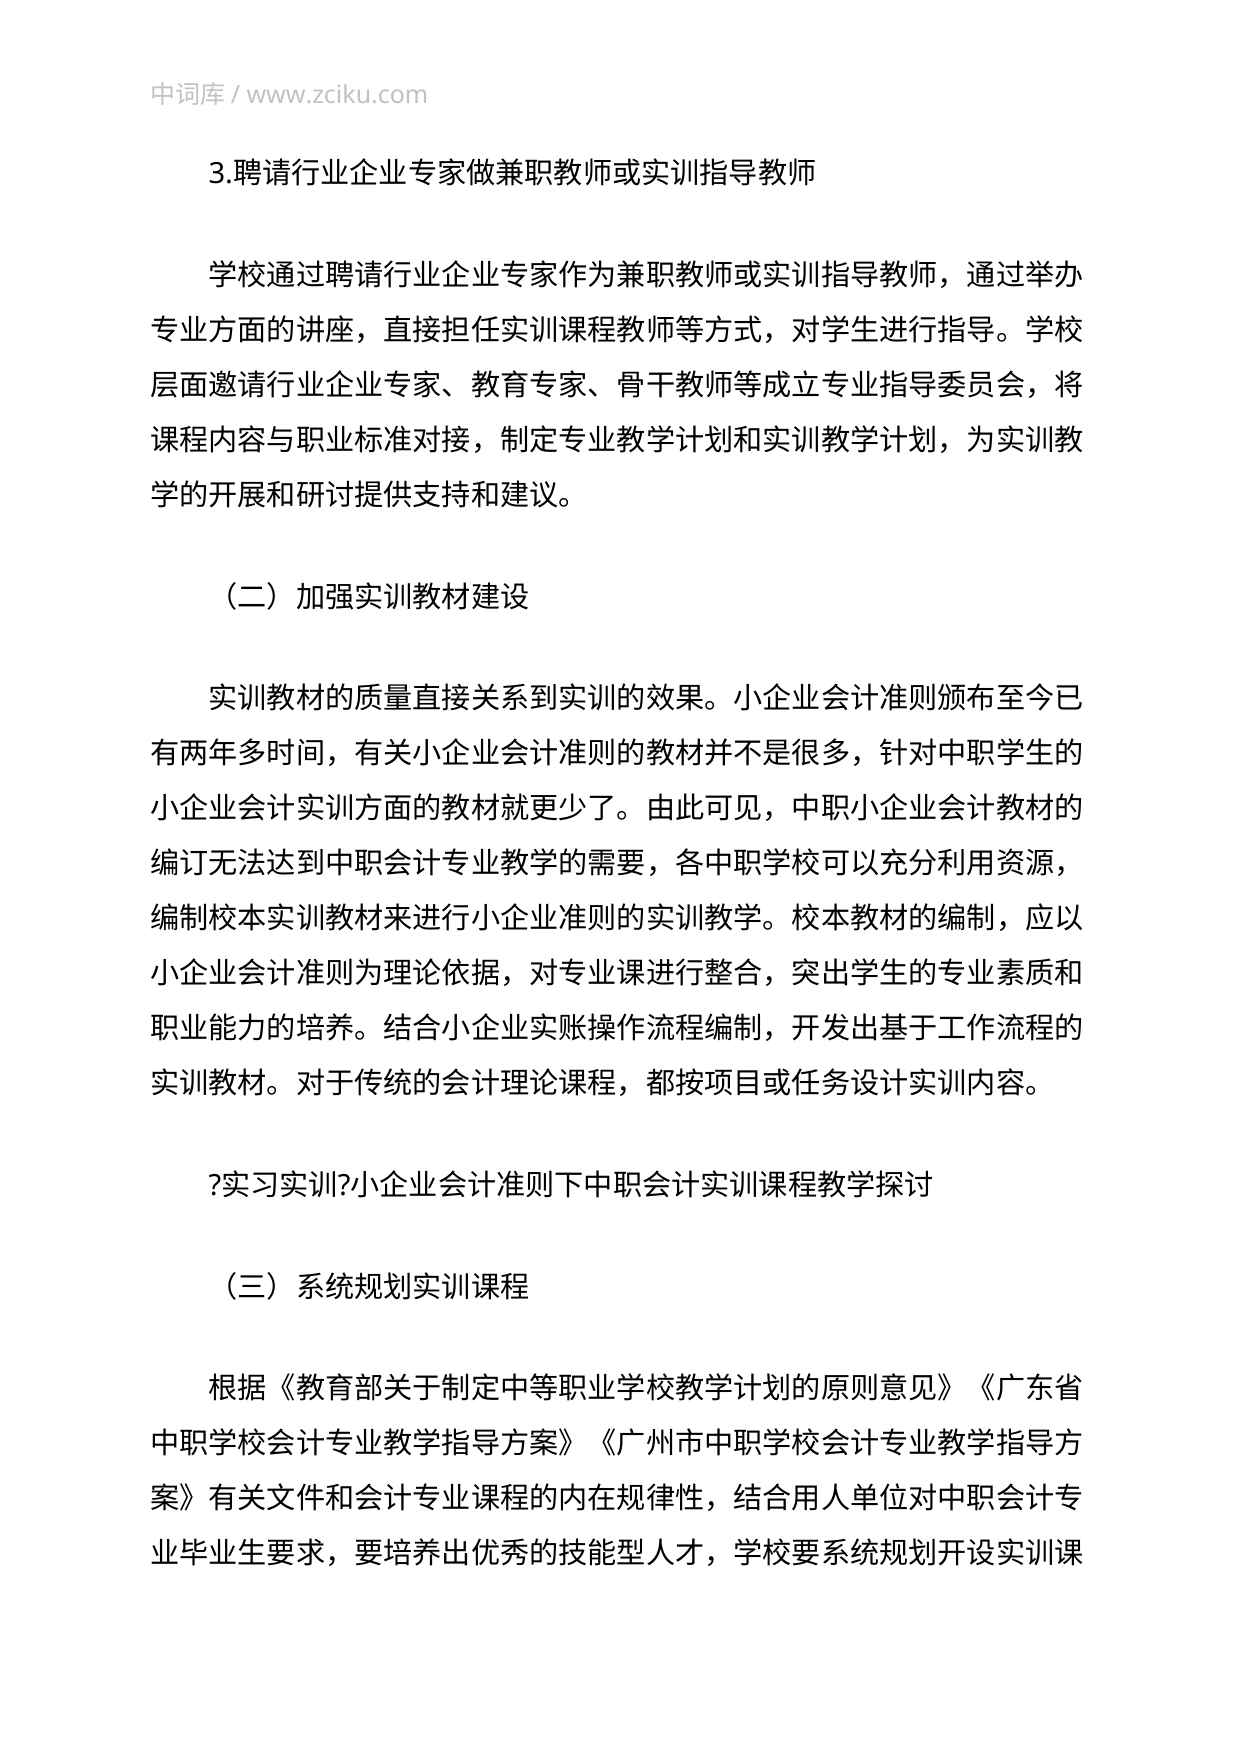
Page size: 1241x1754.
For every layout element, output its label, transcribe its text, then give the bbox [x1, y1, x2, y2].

text （三）系统规划实训课程 [150, 1263, 1090, 1305]
text ?实习实训?小企业会计准则下中职会计实训课程教学探讨 [150, 1161, 1090, 1203]
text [150, 1365, 1090, 1572]
text 3.聘请行业企业专家做兼职教师或实训指导教师 [150, 150, 1090, 192]
text 学校通过聘请行业企业专家作为兼职教师或实训指导教师，通过举办专业方面的讲座，直接担任实训课程教师等方式，对学生进行指导。学校层面邀请行业企业专家、教育专家、骨干教师等成立专业指导委员会，将课程内容与职业标准对接，制定专业教学计划和实训教学计划，为实训教学的开展和研讨提供支持和建议。 [150, 252, 1090, 514]
text （二）加强实训教材建设 [150, 573, 1090, 616]
text 实训教材的质量直接关系到实训的效果。小企业会计准则颁布至今已有两年多时间，有关小企业会计准则的教材并不是很多，针对中职学生的小企业会计实训方面的教材就更少了。由此可见，中职小企业会计教材的编订无法达到中职会计专业教学的需要，各中职学校可以充分利用资源，编制校本实训教材来进行小企业准则的实训教学。校本教材的编制，应以小企业会计准则为理论依据，对专业课进行整合，突出学生的专业素质和职业能力的培养。结合小企业实账操作流程编制，开发出基于工作流程的实训教材。对于传统的会计理论课程，都按项目或任务设计实训内容。 [150, 675, 1090, 1102]
